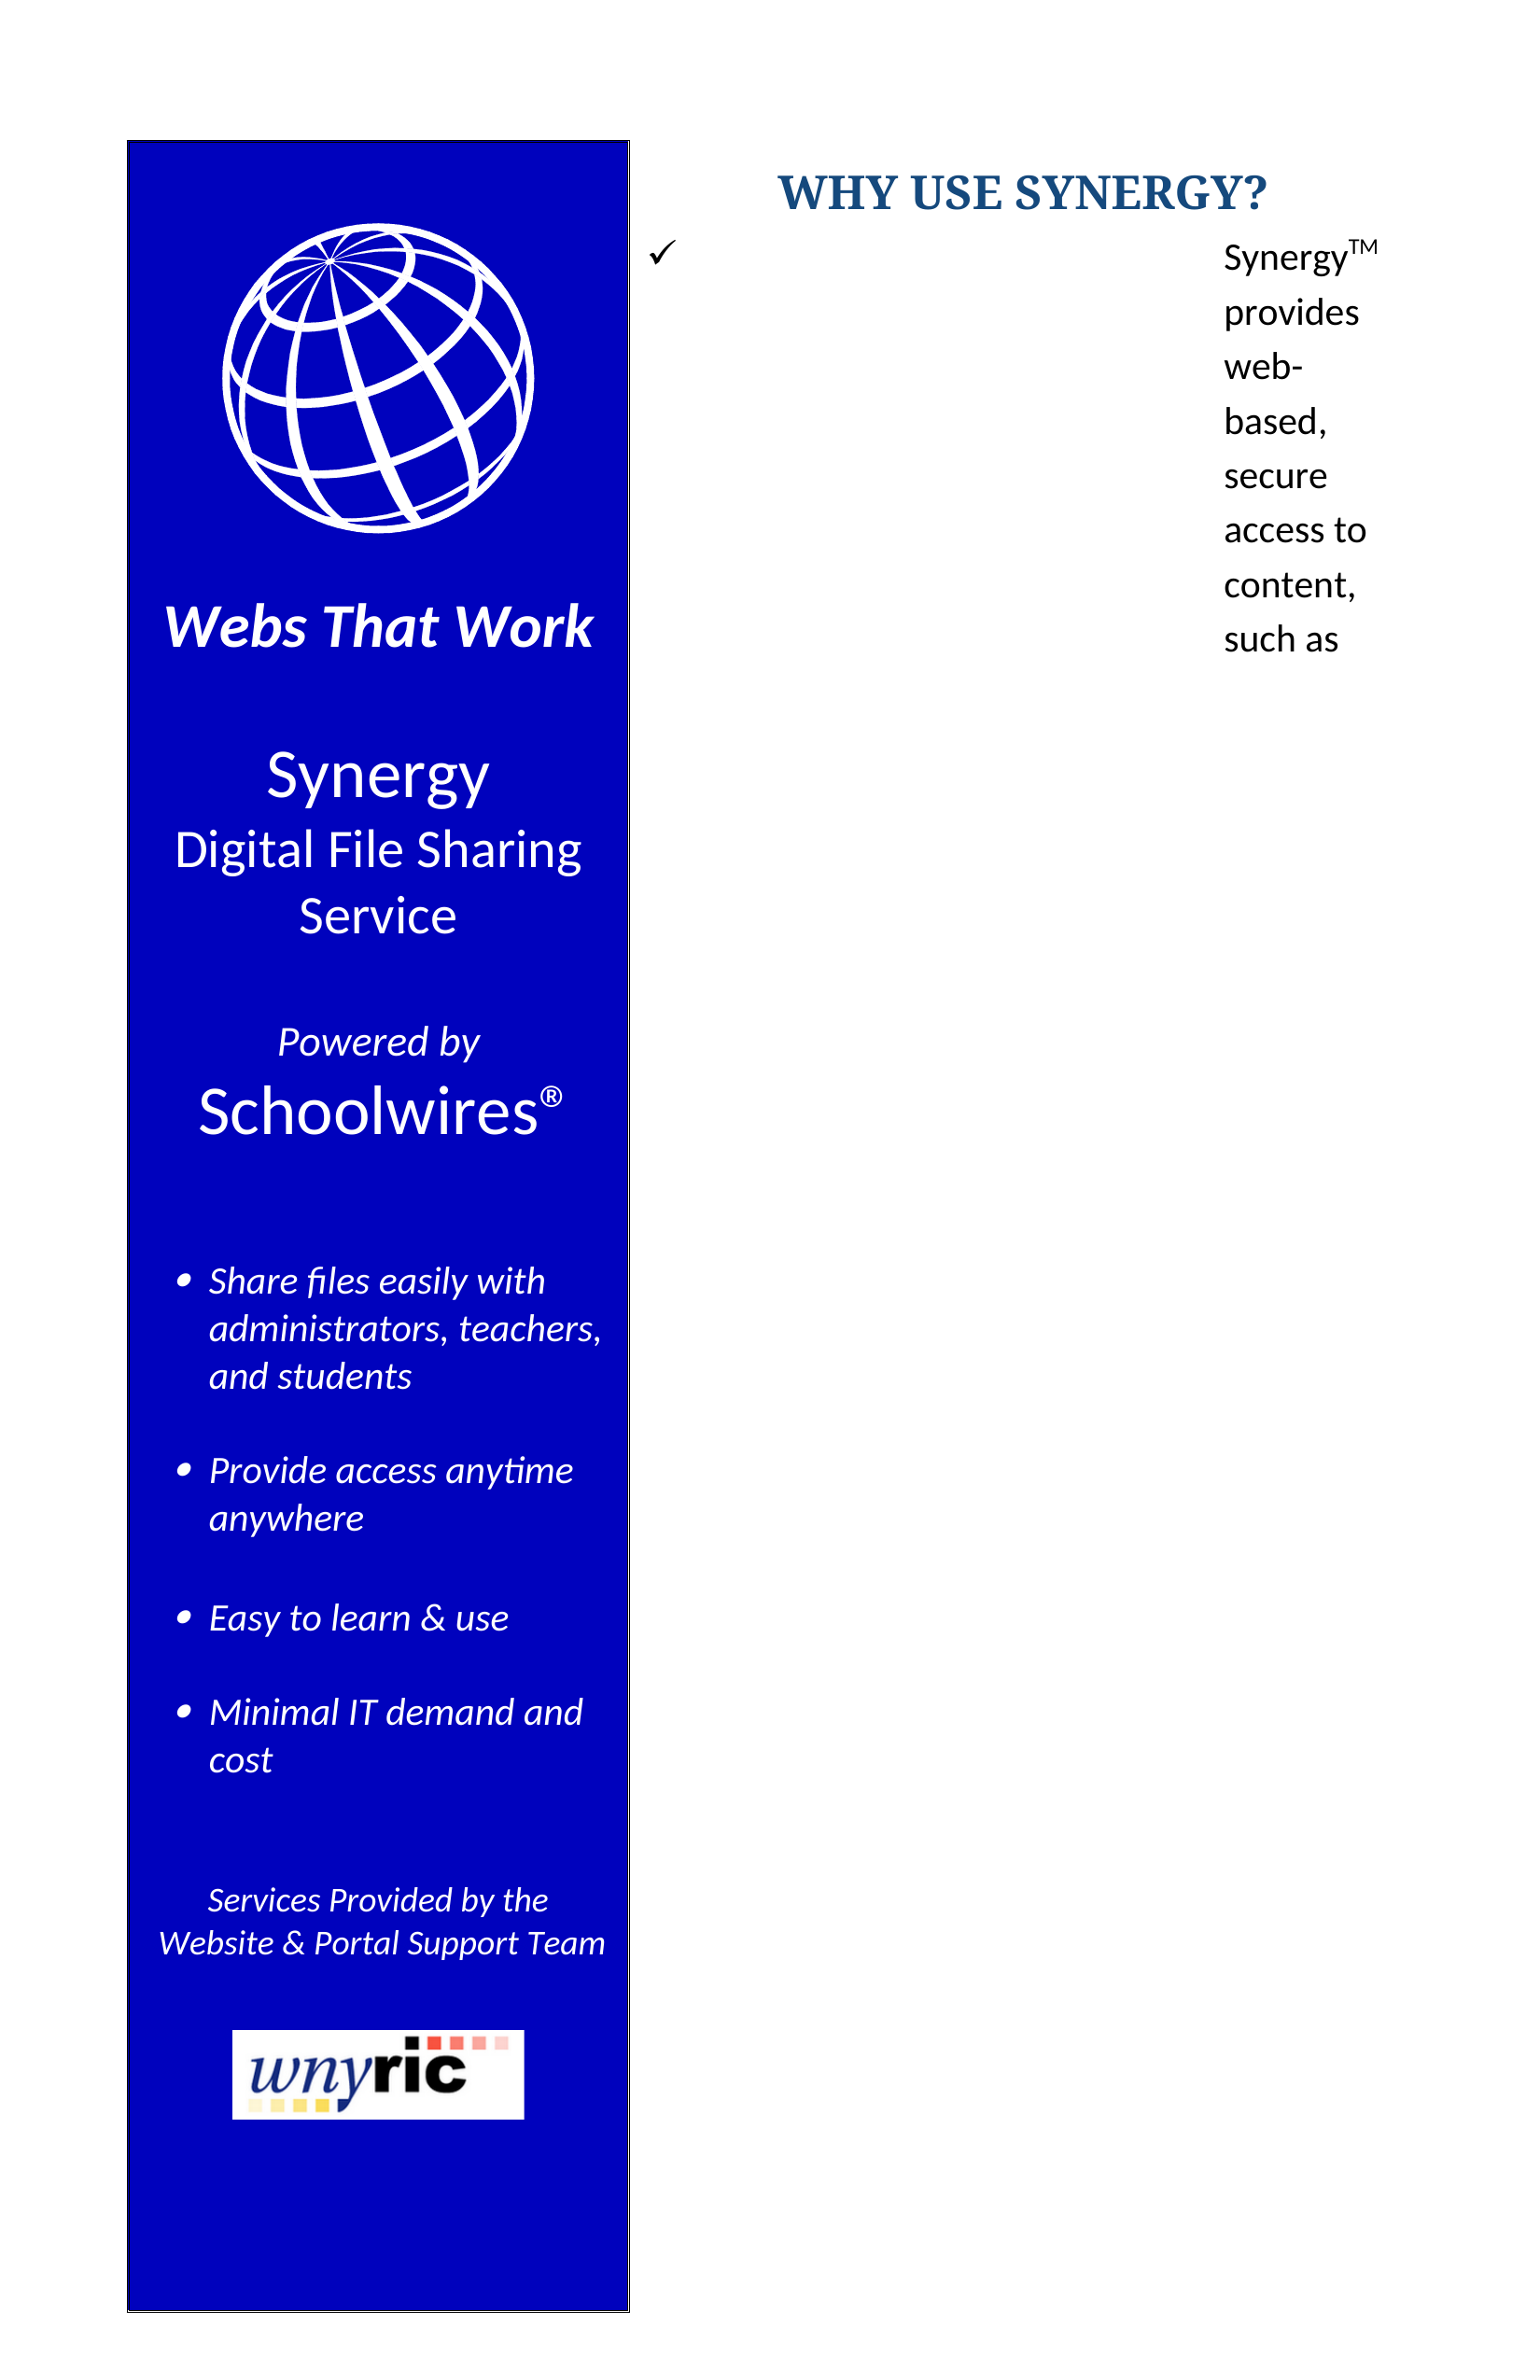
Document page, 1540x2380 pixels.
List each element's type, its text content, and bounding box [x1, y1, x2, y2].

subtitle WHY USE SYNERGY? [630, 160, 1400, 223]
list SynergyTM provides web-based, secure access to content, such as documents, files, and presentations, that can be stored, organized and shared by administration, faculty, and students. [630, 232, 1400, 662]
table_header Webs That Work Synergy Digital File Sharing Service Powered by Schoolwires® Share files easily with administrators, teachers, and students Provide access anytime anywhere Easy to learn & use Minimal IT demand and cost Services Provided by the Website & Portal Support Team [130, 143, 627, 2310]
picture [232, 2030, 525, 2120]
